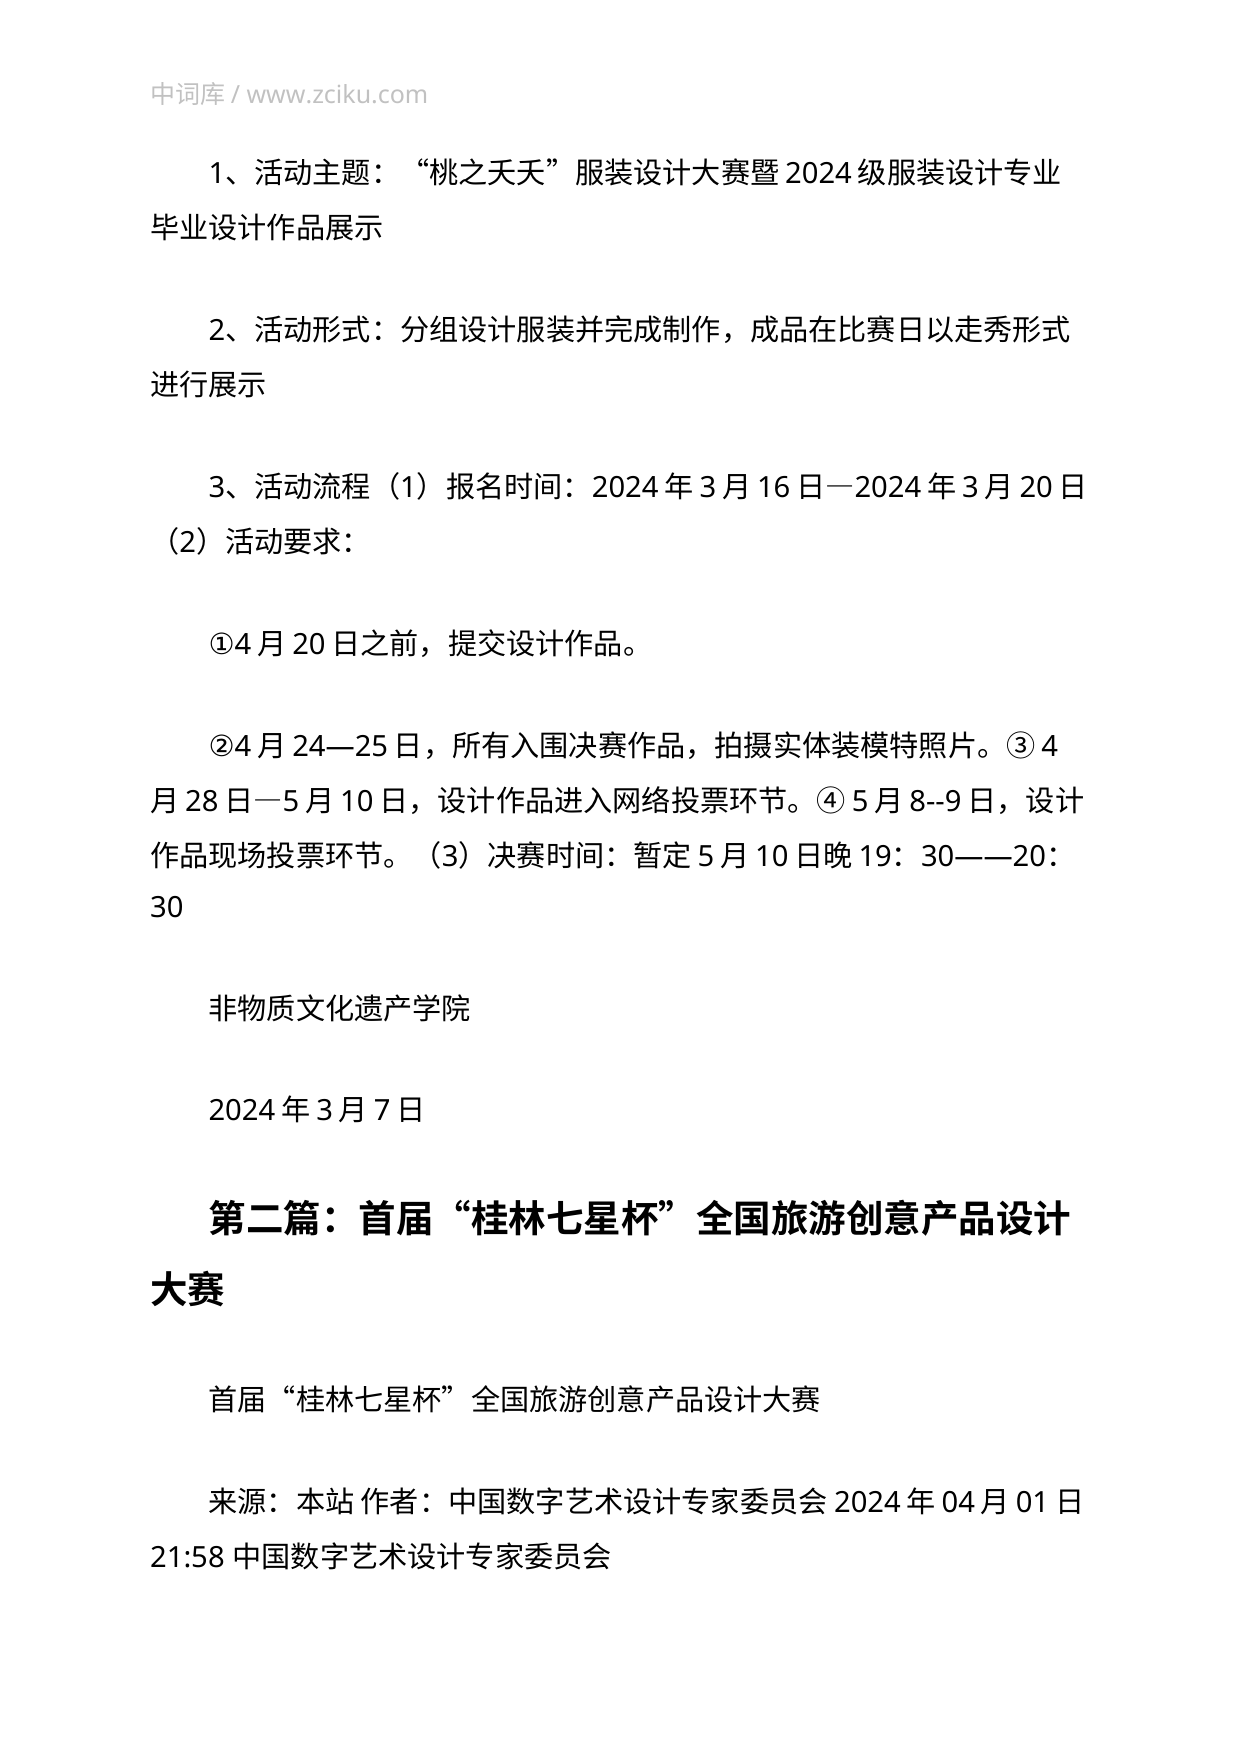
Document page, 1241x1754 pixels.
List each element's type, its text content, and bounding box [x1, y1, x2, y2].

text 首届“桂林七星杯”全国旅游创意产品设计大赛 [150, 1377, 1090, 1419]
text ②4月24—25日，所有入围决赛作品，拍摄实体装模特照片。③4月28日—5月10日，设计作品进入网络投票环节。④5月8--9日，设计作品现场投票环节。（3）决赛时间：暂定5月10日晚19：30——20：30 [150, 722, 1090, 926]
text 2024年3月7日 [150, 1087, 1090, 1129]
text 来源：本站 作者：中国数字艺术设计专家委员会 2024年04月01日 21:58 中国数字艺术设计专家委员会 [150, 1479, 1090, 1576]
text ①4月20日之前，提交设计作品。 [150, 621, 1090, 663]
text 2、活动形式：分组设计服装并完成制作，成品在比赛日以走秀形式进行展示 [150, 307, 1090, 404]
text 第二篇：首届“桂林七星杯”全国旅游创意产品设计大赛 [150, 1189, 1090, 1314]
text 3、活动流程（1）报名时间：2024年3月16日—2024年3月20日（2）活动要求： [150, 463, 1090, 561]
text 1、活动主题：“桃之夭夭”服装设计大赛暨2024级服装设计专业毕业设计作品展示 [150, 150, 1090, 247]
text 非物质文化遗产学院 [150, 985, 1090, 1027]
